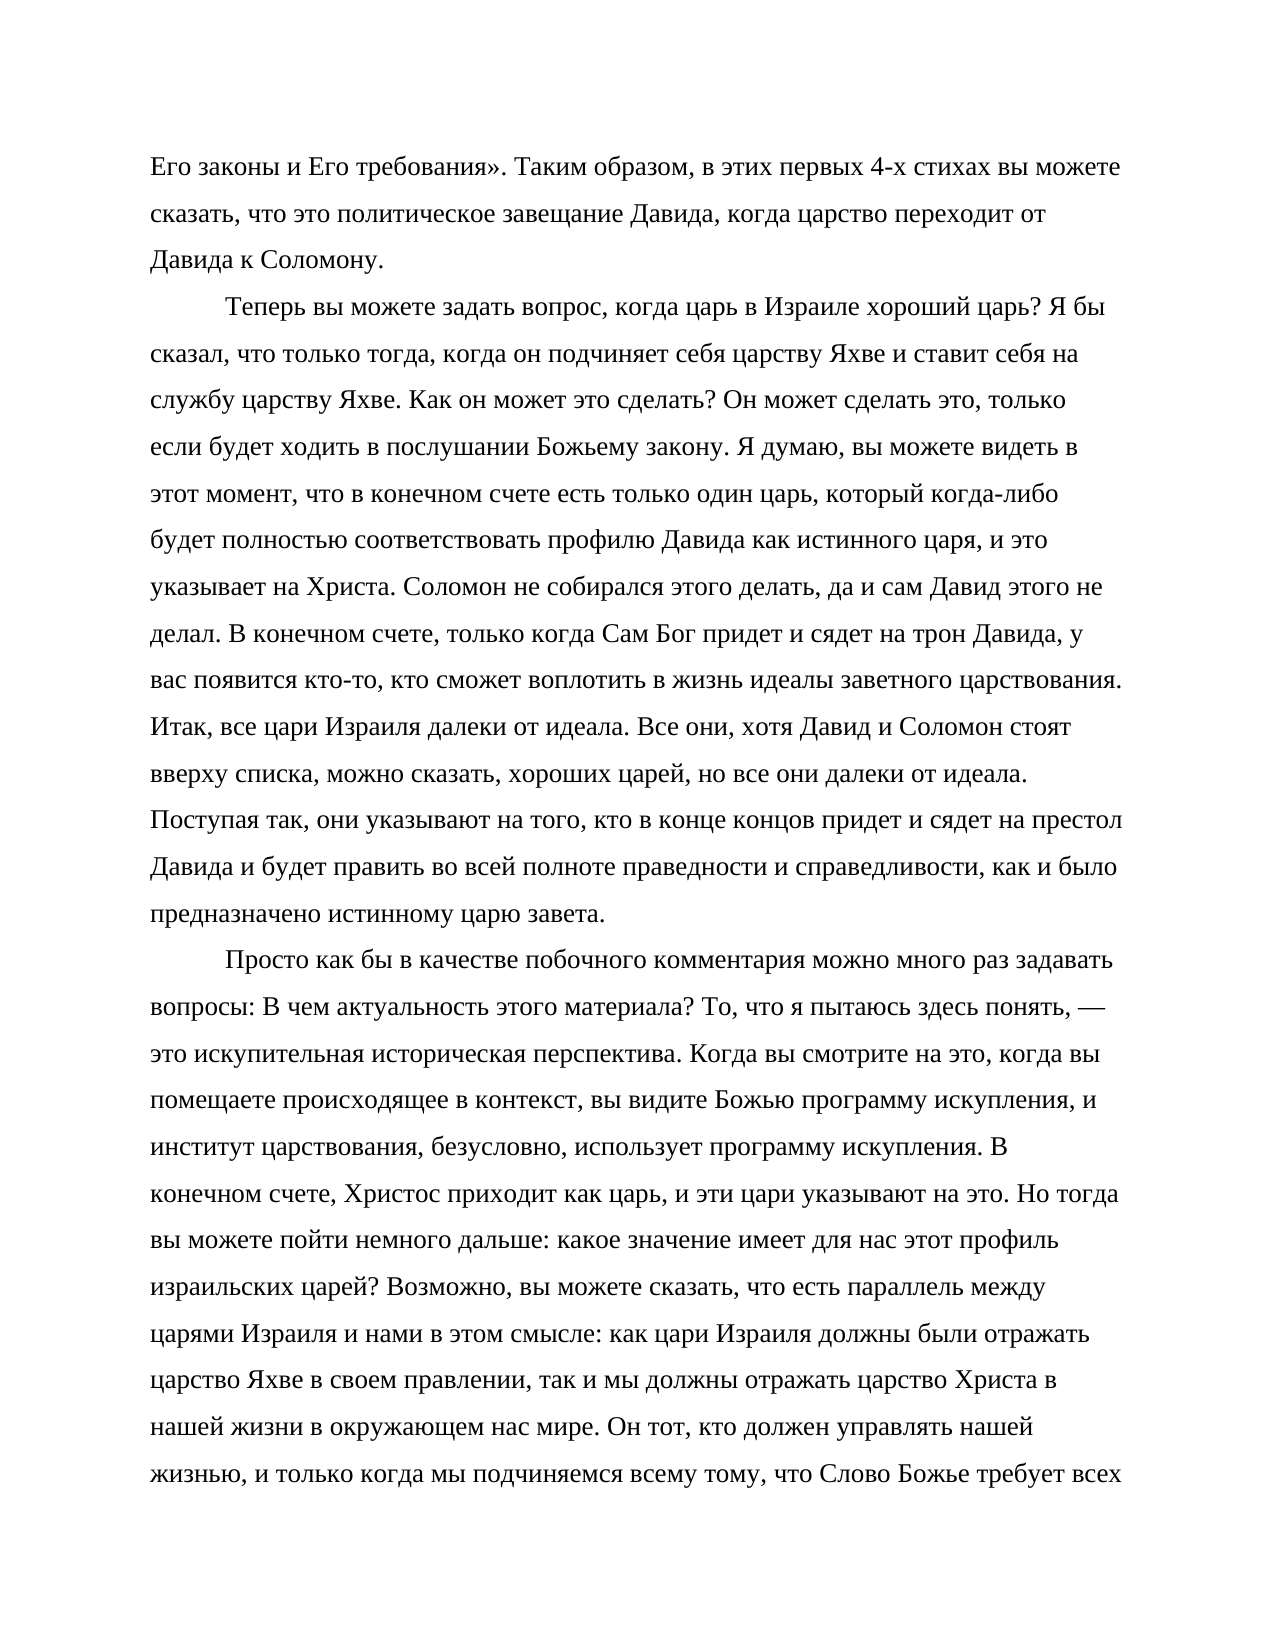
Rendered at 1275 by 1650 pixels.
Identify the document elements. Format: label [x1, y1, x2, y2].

text [150, 150, 1125, 1488]
